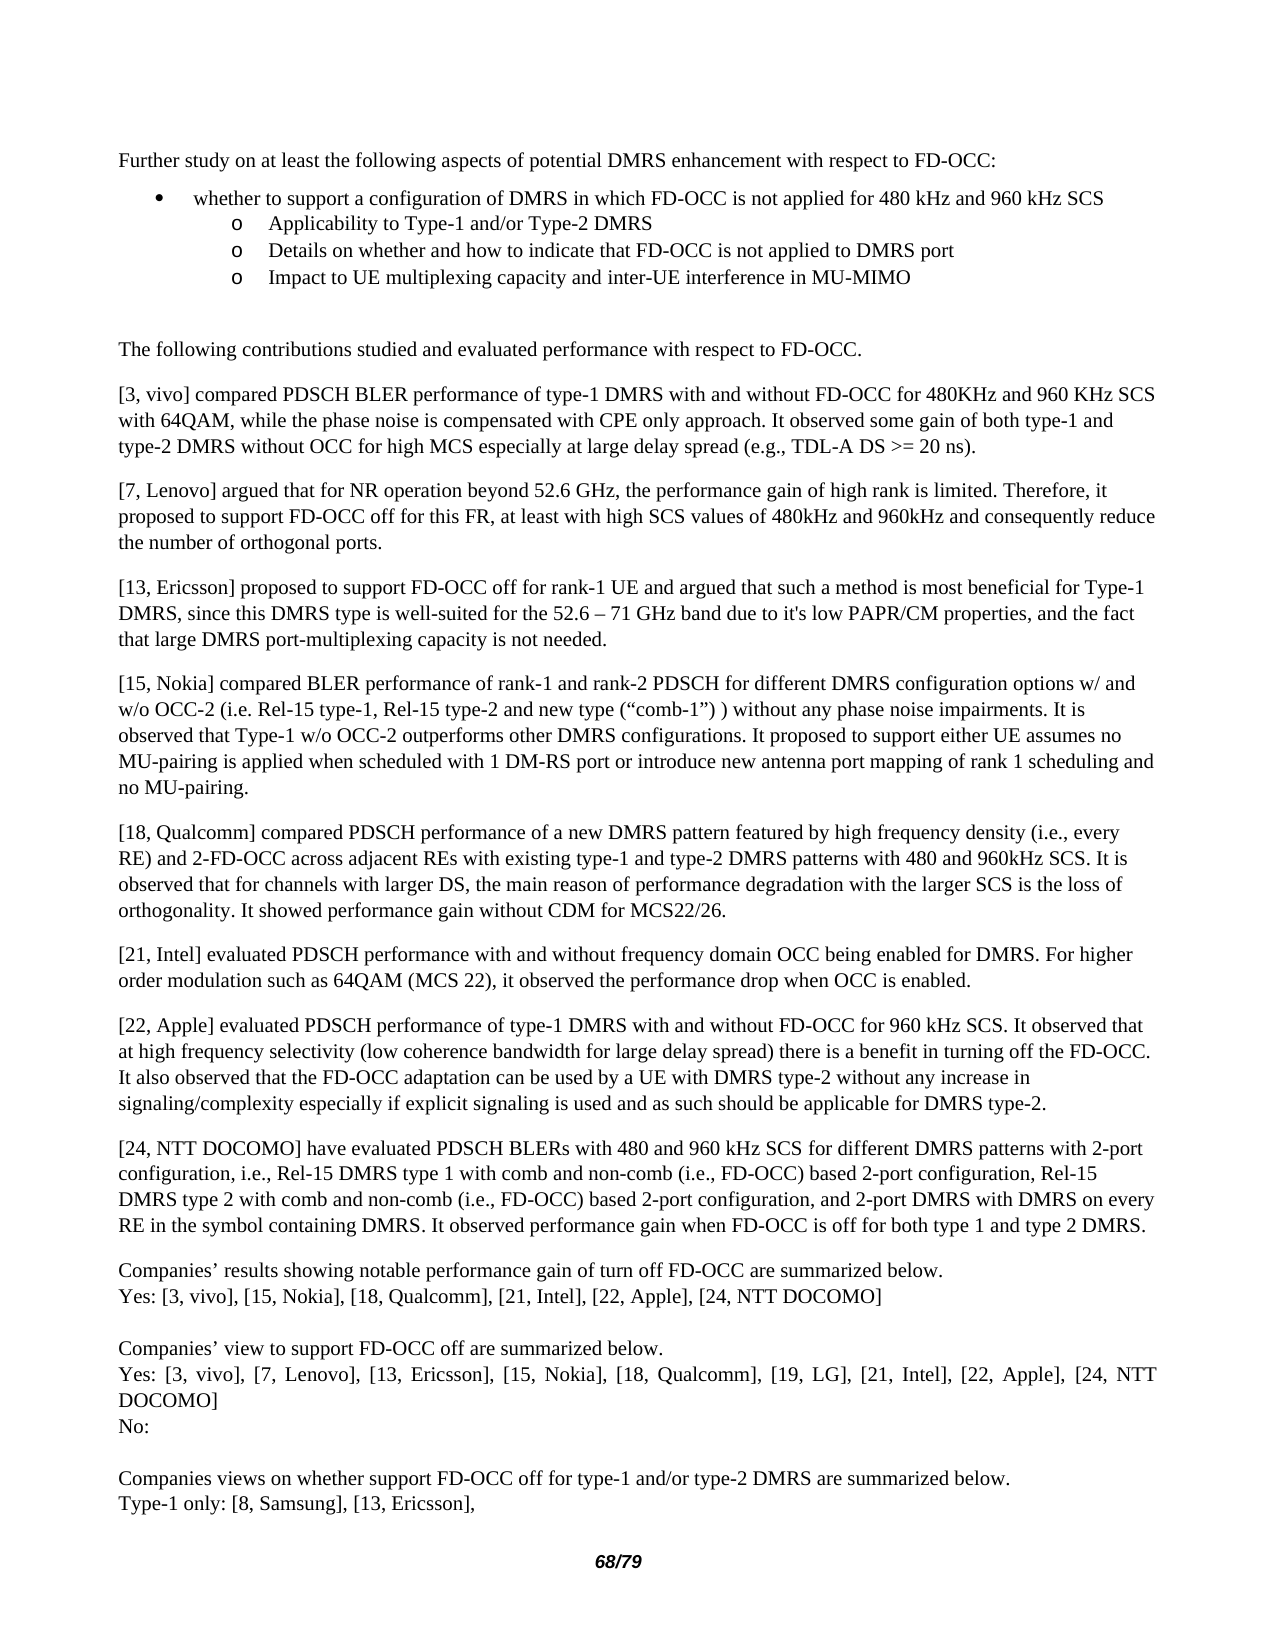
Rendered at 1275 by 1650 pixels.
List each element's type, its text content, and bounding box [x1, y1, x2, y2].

text Yes: [3, vivo], [7, Lenovo], [13, Ericsson], [15, Nokia], [18, Qualcomm], [19, LG], [21, Intel], [22, Apple], [24, NTT DOCOMO] [118, 1362, 1157, 1412]
text [18, Qualcomm] compared PDSCH performance of a new DMRS pattern featured by high frequency density (i.e., every RE) and 2-FD-OCC across adjacent REs with existing type-1 and type-2 DMRS patterns with 480 and 960kHz SCS. It is observed that for channels with larger DS, the main reason of performance degradation with the larger SCS is the loss of orthogonality. It showed performance gain without CDM for MCS22/26. [118, 820, 1157, 922]
text No: [118, 1413, 1157, 1438]
text Yes: [3, vivo], [15, Nokia], [18, Qualcomm], [21, Intel], [22, Apple], [24, NTT DOCOMO] [118, 1284, 1157, 1308]
list Details on whether and how to indicate that FD-OCC is not applied to DMRS port [231, 238, 1157, 264]
text Companies’ results showing notable performance gain of turn off FD-OCC are summarized below. [118, 1258, 1157, 1282]
text [13, Ericsson] proposed to support FD-OCC off for rank-1 UE and argued that such a method is most beneficial for Type-1 DMRS, since this DMRS type is well-suited for the 52.6 – 71 GHz band due to it's low PAPR/CM properties, and the fact that large DMRS port-multiplexing capacity is not needed. [118, 575, 1157, 651]
list whether to support a configuration of DMRS in which FD-OCC is not applied for 480 kHz and 960 kHz SCS [156, 186, 1157, 210]
text [3, vivo] compared PDSCH BLER performance of type-1 DMRS with and without FD-OCC for 480KHz and 960 KHz SCS with 64QAM, while the phase noise is compensated with CPE only approach. It observed some gain of both type-1 and type-2 DMRS without OCC for high MCS especially at large delay spread (e.g., TDL-A DS >= 20 ns). [118, 382, 1157, 458]
text Companies’ view to support FD-OCC off are summarized below. [118, 1336, 1157, 1360]
text Companies views on whether support FD-OCC off for type-1 and/or type-2 DMRS are summarized below. [118, 1465, 1157, 1489]
text Type-1 only: [8, Samsung], [13, Ericsson], [118, 1491, 1157, 1515]
list Applicability to Type-1 and/or Type-2 DMRS [231, 211, 1157, 237]
text [22, Apple] evaluated PDSCH performance of type-1 DMRS with and without FD-OCC for 960 kHz SCS. It observed that at high frequency selectivity (low coherence bandwidth for large delay spread) there is a benefit in turning off the FD-OCC. It also observed that the FD-OCC adaptation can be used by a UE with DMRS type-2 without any increase in signaling/complexity especially if explicit signaling is used and as such should be applicable for DMRS type-2. [118, 1013, 1157, 1115]
text [24, NTT DOCOMO] have evaluated PDSCH BLERs with 480 and 960 kHz SCS for different DMRS patterns with 2-port configuration, i.e., Rel-15 DMRS type 1 with comb and non-comb (i.e., FD-OCC) based 2-port configuration, Rel-15 DMRS type 2 with comb and non-comb (i.e., FD-OCC) based 2-port configuration, and 2-port DMRS with DMRS on every RE in the symbol containing DMRS. It observed performance gain when FD-OCC is off for both type 1 and type 2 DMRS. [118, 1135, 1157, 1237]
text The following contributions studied and evaluated performance with respect to FD-OCC. [118, 337, 1157, 361]
text Further study on at least the following aspects of potential DMRS enhancement with respect to FD-OCC: [118, 148, 1157, 172]
text [7, Lenovo] argued that for NR operation beyond 52.6 GHz, the performance gain of high rank is limited. Therefore, it proposed to support FD-OCC off for this FR, at least with high SCS values of 480kHz and 960kHz and consequently reduce the number of orthogonal ports. [118, 478, 1157, 554]
list Impact to UE multiplexing capacity and inter-UE interference in MU-MIMO [231, 265, 1157, 291]
text [21, Intel] evaluated PDSCH performance with and without frequency domain OCC being enabled for DMRS. For higher order modulation such as 64QAM (MCS 22), it observed the performance drop when OCC is enabled. [118, 942, 1157, 992]
text [15, Nokia] compared BLER performance of rank-1 and rank-2 PDSCH for different DMRS configuration options w/ and w/o OCC-2 (i.e. Rel-15 type-1, Rel-15 type-2 and new type (“comb-1”) ) without any phase noise impairments. It is observed that Type-1 w/o OCC-2 outperforms other DMRS configurations. It proposed to support either UE assumes no MU-pairing is applied when scheduled with 1 DM-RS port or introduce new antenna port mapping of rank 1 scheduling and no MU-pairing. [118, 671, 1157, 799]
